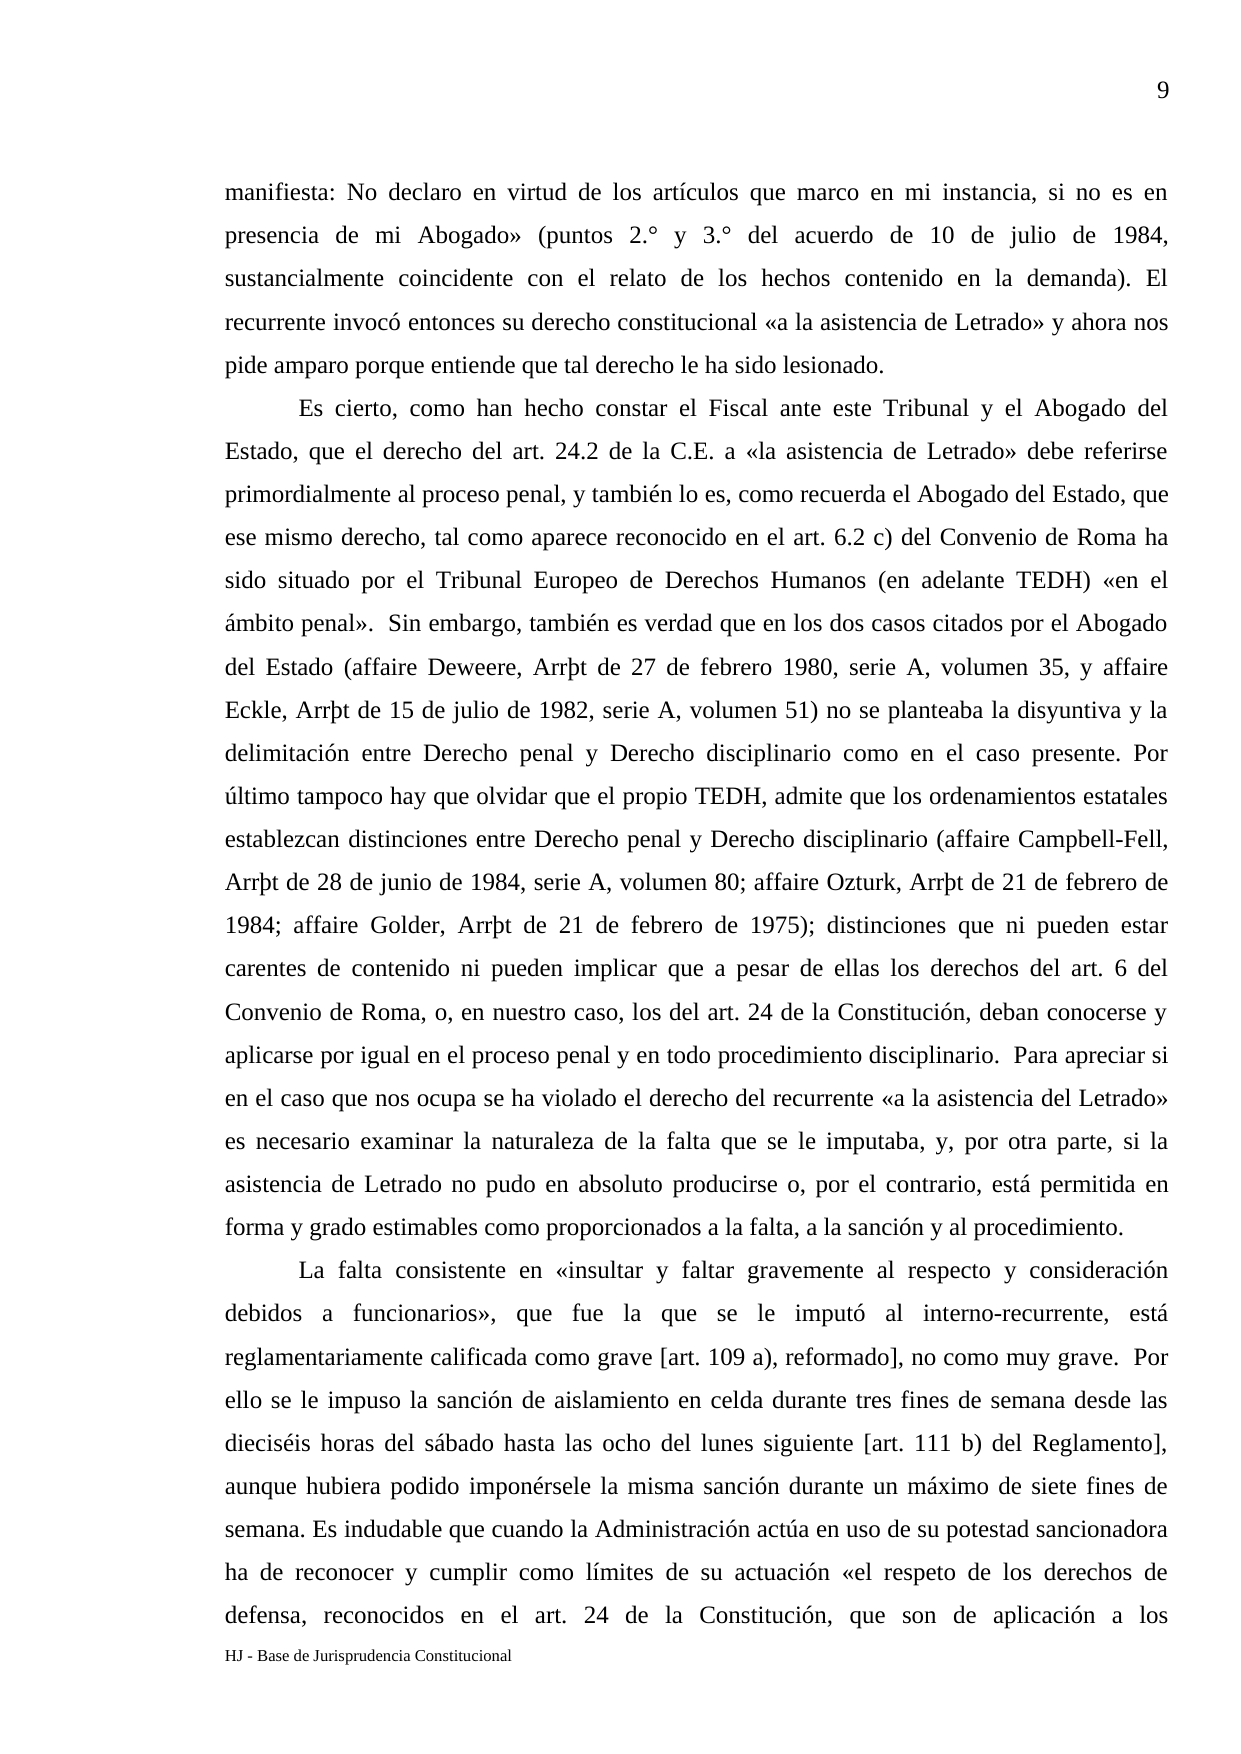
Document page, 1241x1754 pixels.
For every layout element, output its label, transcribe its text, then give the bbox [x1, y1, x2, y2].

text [224, 1255, 1169, 1629]
text Es cierto, como han hecho constar el Fiscal ante este Tribunal y el Abogado del Estado, que el derecho del art. 24.2 de la C.E. a «la asistencia de Letrado» debe referirse primordialmente al proceso penal, y también lo es, como recuerda el Abogado del Estado, que ese mismo derecho, tal como aparece reconocido en el art. 6.2 c) del Convenio de Roma ha sido situado por el Tribunal Europeo de Derechos Humanos (en adelante TEDH) «en el ámbito penal». Sin embargo, también es verdad que en los dos casos citados por el Abogado del Estado (affaire Deweere, Arrþt de 27 de febrero 1980, serie A, volumen 35, y affaire Eckle, Arrþt de 15 de julio de 1982, serie A, volumen 51) no se planteaba la disyuntiva y la delimitación entre Derecho penal y Derecho disciplinario como en el caso presente. Por último tampoco hay que olvidar que el propio TEDH, admite que los ordenamientos estatales establezcan distinciones entre Derecho penal y Derecho disciplinario (affaire Campbell-Fell, Arrþt de 28 de junio de 1984, serie A, volumen 80; affaire Ozturk, Arrþt de 21 de febrero de 1984; affaire Golder, Arrþt de 21 de febrero de 1975); distinciones que ni pueden estar carentes de contenido ni pueden implicar que a pesar de ellas los derechos del art. 6 del Convenio de Roma, o, en nuestro caso, los del art. 24 de la Constitución, deban conocerse y aplicarse por igual en el proceso penal y en todo procedimiento disciplinario. Para apreciar si en el caso que nos ocupa se ha violado el derecho del recurrente «a la asistencia del Letrado» es necesario examinar la naturaleza de la falta que se le imputaba, y, por otra parte, si la asistencia de Letrado no pudo en absoluto producirse o, por el contrario, está permitida en forma y grado estimables como proporcionados a la falta, a la sanción y al procedimiento. [224, 393, 1169, 1241]
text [224, 177, 1169, 378]
